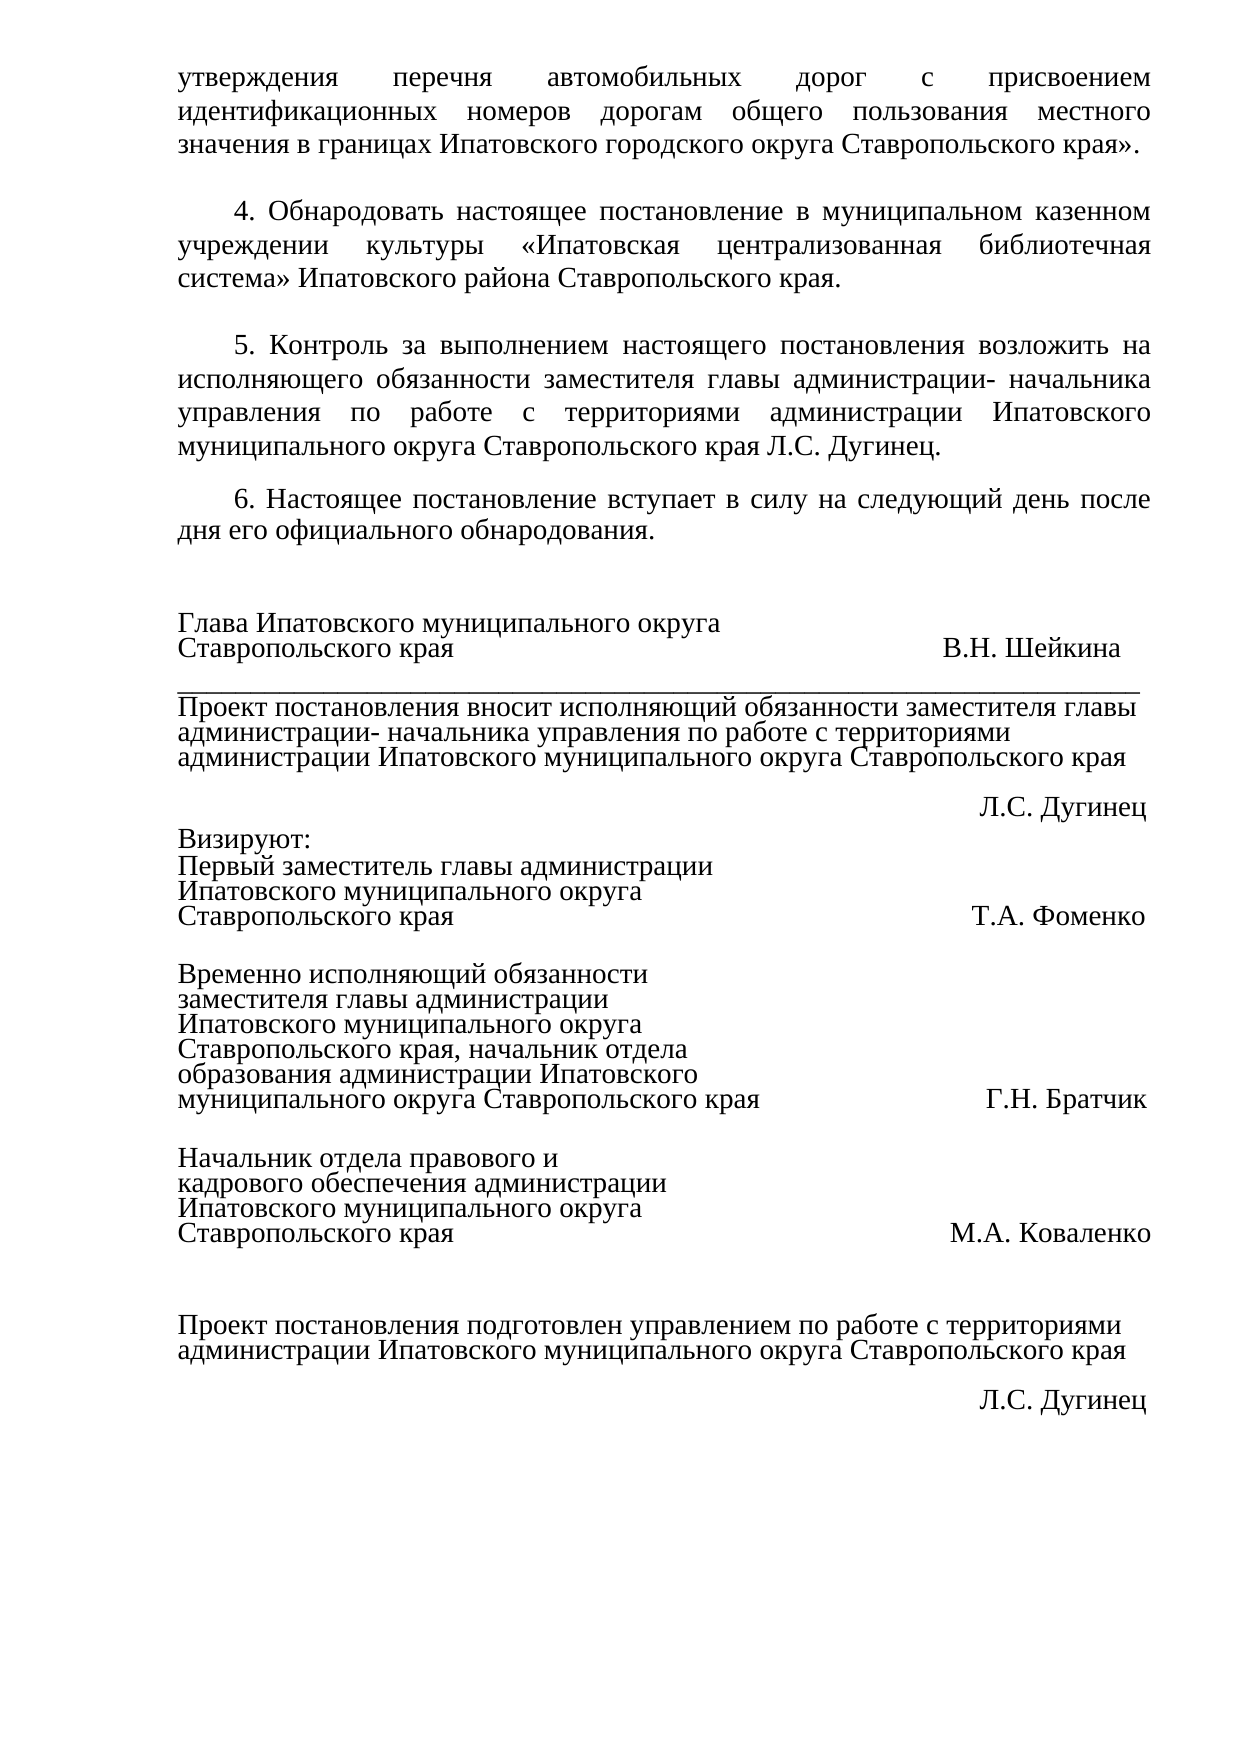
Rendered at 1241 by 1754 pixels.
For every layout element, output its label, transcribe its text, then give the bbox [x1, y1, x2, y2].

text Проект постановления подготовлен управлением по работе с территориями администрации Ипатовского муниципального округа Ставропольского края [177, 1314, 1152, 1364]
text Ставропольского края, начальник отдела [177, 1038, 1152, 1063]
text Ставропольского края В.Н. Шейкина [177, 638, 1152, 663]
text Проект постановления вносит исполняющий обязанности заместителя главы администрации- начальника управления по работе с территориями администрации Ипатовского муниципального округа Ставропольского края [177, 696, 1152, 771]
text заместителя главы администрации [177, 988, 1152, 1013]
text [177, 59, 1152, 160]
text Глава Ипатовского муниципального округа [177, 613, 1152, 638]
text Ставропольского края М.А. Коваленко [177, 1222, 1152, 1247]
text Ставропольского края Т.А. Фоменко [177, 905, 1152, 930]
text муниципального округа Ставропольского края Г.Н. Братчик [177, 1088, 1152, 1113]
text Ипатовского муниципального округа [177, 880, 1152, 905]
text Начальник отдела правового и [177, 1147, 1152, 1172]
text Л.С. Дугинец [177, 796, 1152, 821]
text __________________________________________________________________ [177, 663, 1152, 696]
text Первый заместитель главы администрации [177, 855, 1152, 880]
text Ипатовского муниципального округа [177, 1013, 1152, 1038]
text 4. Обнародовать настоящее постановление в муниципальном казенном учреждении культуры «Ипатовская централизованная библиотечная система» Ипатовского района Ставропольского края. [177, 193, 1152, 294]
text 6. Настоящее постановление вступает в силу на следующий день после дня его официального обнародования. [177, 484, 1152, 546]
text Временно исполняющий обязанности [177, 963, 1152, 988]
text Л.С. Дугинец [177, 1389, 1152, 1414]
text 5. Контроль за выполнением настоящего постановления возложить на исполняющего обязанности заместителя главы администрации- начальника управления по работе с территориями администрации Ипатовского муниципального округа Ставропольского края Л.С. Дугинец. [177, 327, 1152, 462]
text образования администрации Ипатовского [177, 1063, 1152, 1088]
text Ипатовского муниципального округа [177, 1197, 1152, 1222]
text кадрового обеспечения администрации [177, 1172, 1152, 1197]
text Визируют: [177, 821, 1152, 855]
